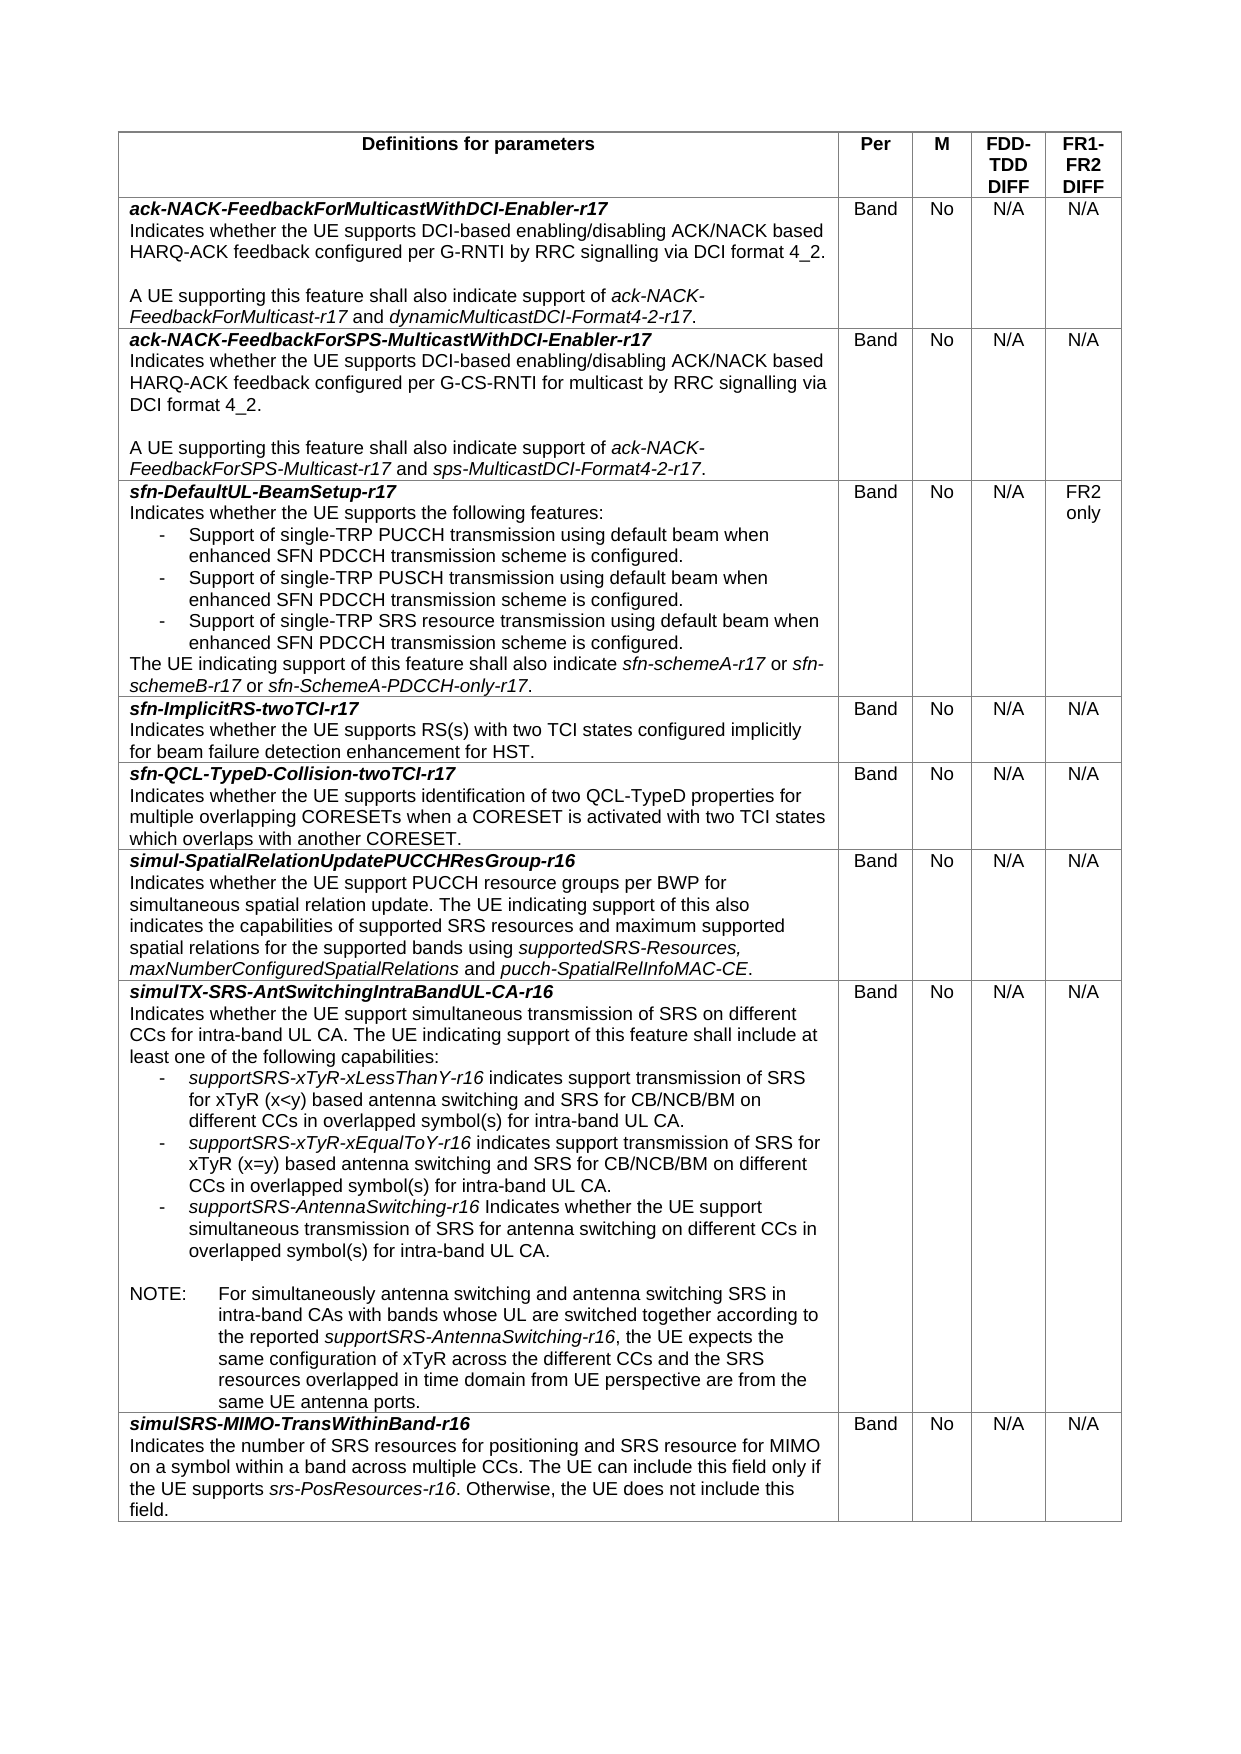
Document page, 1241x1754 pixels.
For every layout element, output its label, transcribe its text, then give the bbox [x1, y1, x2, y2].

table_cell Band [839, 697, 912, 762]
table_cell N/A [972, 1413, 1045, 1521]
table_cell N/A [972, 981, 1045, 1412]
table_cell No [913, 481, 971, 696]
table_cell No [913, 763, 971, 849]
table_cell N/A [1046, 763, 1121, 849]
table_cell N/A [1046, 1413, 1121, 1521]
table_cell Band [839, 329, 912, 479]
table_cell N/A [972, 198, 1045, 328]
table_cell Band [839, 763, 912, 849]
table_cell N/A [1046, 850, 1121, 980]
table_cell N/A [1046, 981, 1121, 1412]
table_cell ack-NACK-FeedbackForSPS-MulticastWithDCI-Enabler-r17 Indicates whether the UE supports DCI-based enabling/disabling ACK/NACK based HARQ-ACK feedback configured per G-CS-RNTI for multicast by RRC signalling via DCI format 4_2. A UE supporting this feature shall also indicate support of ack-NACK-FeedbackForSPS-Multicast-r17 and sps-MulticastDCI-Format4-2-r17. [119, 329, 838, 479]
table_cell N/A [972, 697, 1045, 762]
table_header M [913, 133, 971, 197]
table_cell simulTX-SRS-AntSwitchingIntraBandUL-CA-r16 Indicates whether the UE support simultaneous transmission of SRS on different CCs for intra-band UL CA. The UE indicating support of this feature shall include at least one of the following capabilities: - supportSRS-xTyR-xLessThanY-r16 indicates support transmission of SRS for xTyR (x<y) based antenna switching and SRS for CB/NCB/BM on different CCs in overlapped symbol(s) for intra-band UL CA. - supportSRS-xTyR-xEqualToY-r16 indicates support transmission of SRS for xTyR (x=y) based antenna switching and SRS for CB/NCB/BM on different CCs in overlapped symbol(s) for intra-band UL CA. - supportSRS-AntennaSwitching-r16 Indicates whether the UE support simultaneous transmission of SRS for antenna switching on different CCs in overlapped symbol(s) for intra-band UL CA. NOTE: For simultaneously antenna switching and antenna switching SRS in intra-band CAs with bands whose UL are switched together according to the reported supportSRS-AntennaSwitching-r16, the UE expects the same configuration of xTyR across the different CCs and the SRS resources overlapped in time domain from UE perspective are from the same UE antenna ports. [119, 981, 838, 1412]
table_cell Band [839, 981, 912, 1412]
table_cell No [913, 850, 971, 980]
table_cell No [913, 198, 971, 328]
table_cell N/A [972, 329, 1045, 479]
table_cell N/A [1046, 329, 1121, 479]
table_cell FR2 only [1046, 481, 1121, 696]
table_cell simulSRS-MIMO-TransWithinBand-r16 Indicates the number of SRS resources for positioning and SRS resource for MIMO on a symbol within a band across multiple CCs. The UE can include this field only if the UE supports srs-PosResources-r16. Otherwise, the UE does not include this field. [119, 1413, 838, 1521]
table_cell No [913, 329, 971, 479]
table_cell No [913, 697, 971, 762]
table_cell ack-NACK-FeedbackForMulticastWithDCI-Enabler-r17 Indicates whether the UE supports DCI-based enabling/disabling ACK/NACK based HARQ-ACK feedback configured per G-RNTI by RRC signalling via DCI format 4_2. A UE supporting this feature shall also indicate support of ack-NACK-FeedbackForMulticast-r17 and dynamicMulticastDCI-Format4-2-r17. [119, 198, 838, 328]
table_cell N/A [1046, 198, 1121, 328]
table_cell Band [839, 850, 912, 980]
table_cell N/A [972, 763, 1045, 849]
table_cell sfn-ImplicitRS-twoTCI-r17 Indicates whether the UE supports RS(s) with two TCI states configured implicitly for beam failure detection enhancement for HST. [119, 697, 838, 762]
table_cell Band [839, 1413, 912, 1521]
table_cell sfn-DefaultUL-BeamSetup-r17 Indicates whether the UE supports the following features: - Support of single-TRP PUCCH transmission using default beam when enhanced SFN PDCCH transmission scheme is configured. - Support of single-TRP PUSCH transmission using default beam when enhanced SFN PDCCH transmission scheme is configured. - Support of single-TRP SRS resource transmission using default beam when enhanced SFN PDCCH transmission scheme is configured. The UE indicating support of this feature shall also indicate sfn-schemeA-r17 or sfn-schemeB-r17 or sfn-SchemeA-PDCCH-only-r17. [119, 481, 838, 696]
table_cell Band [839, 198, 912, 328]
table_header FR1-FR2 DIFF [1046, 133, 1121, 197]
table_cell No [913, 981, 971, 1412]
table_cell N/A [972, 481, 1045, 696]
table_header Definitions for parameters [119, 133, 838, 197]
table_cell N/A [972, 850, 1045, 980]
table_cell simul-SpatialRelationUpdatePUCCHResGroup-r16 Indicates whether the UE support PUCCH resource groups per BWP for simultaneous spatial relation update. The UE indicating support of this also indicates the capabilities of supported SRS resources and maximum supported spatial relations for the supported bands using supportedSRS-Resources, maxNumberConfiguredSpatialRelations and pucch-SpatialRelInfoMAC-CE. [119, 850, 838, 980]
table_header FDD-TDD DIFF [972, 133, 1045, 197]
table_header Per [839, 133, 912, 197]
table_cell N/A [1046, 697, 1121, 762]
table_cell No [913, 1413, 971, 1521]
table_cell Band [839, 481, 912, 696]
table_cell sfn-QCL-TypeD-Collision-twoTCI-r17 Indicates whether the UE supports identification of two QCL-TypeD properties for multiple overlapping CORESETs when a CORESET is activated with two TCI states which overlaps with another CORESET. [119, 763, 838, 849]
